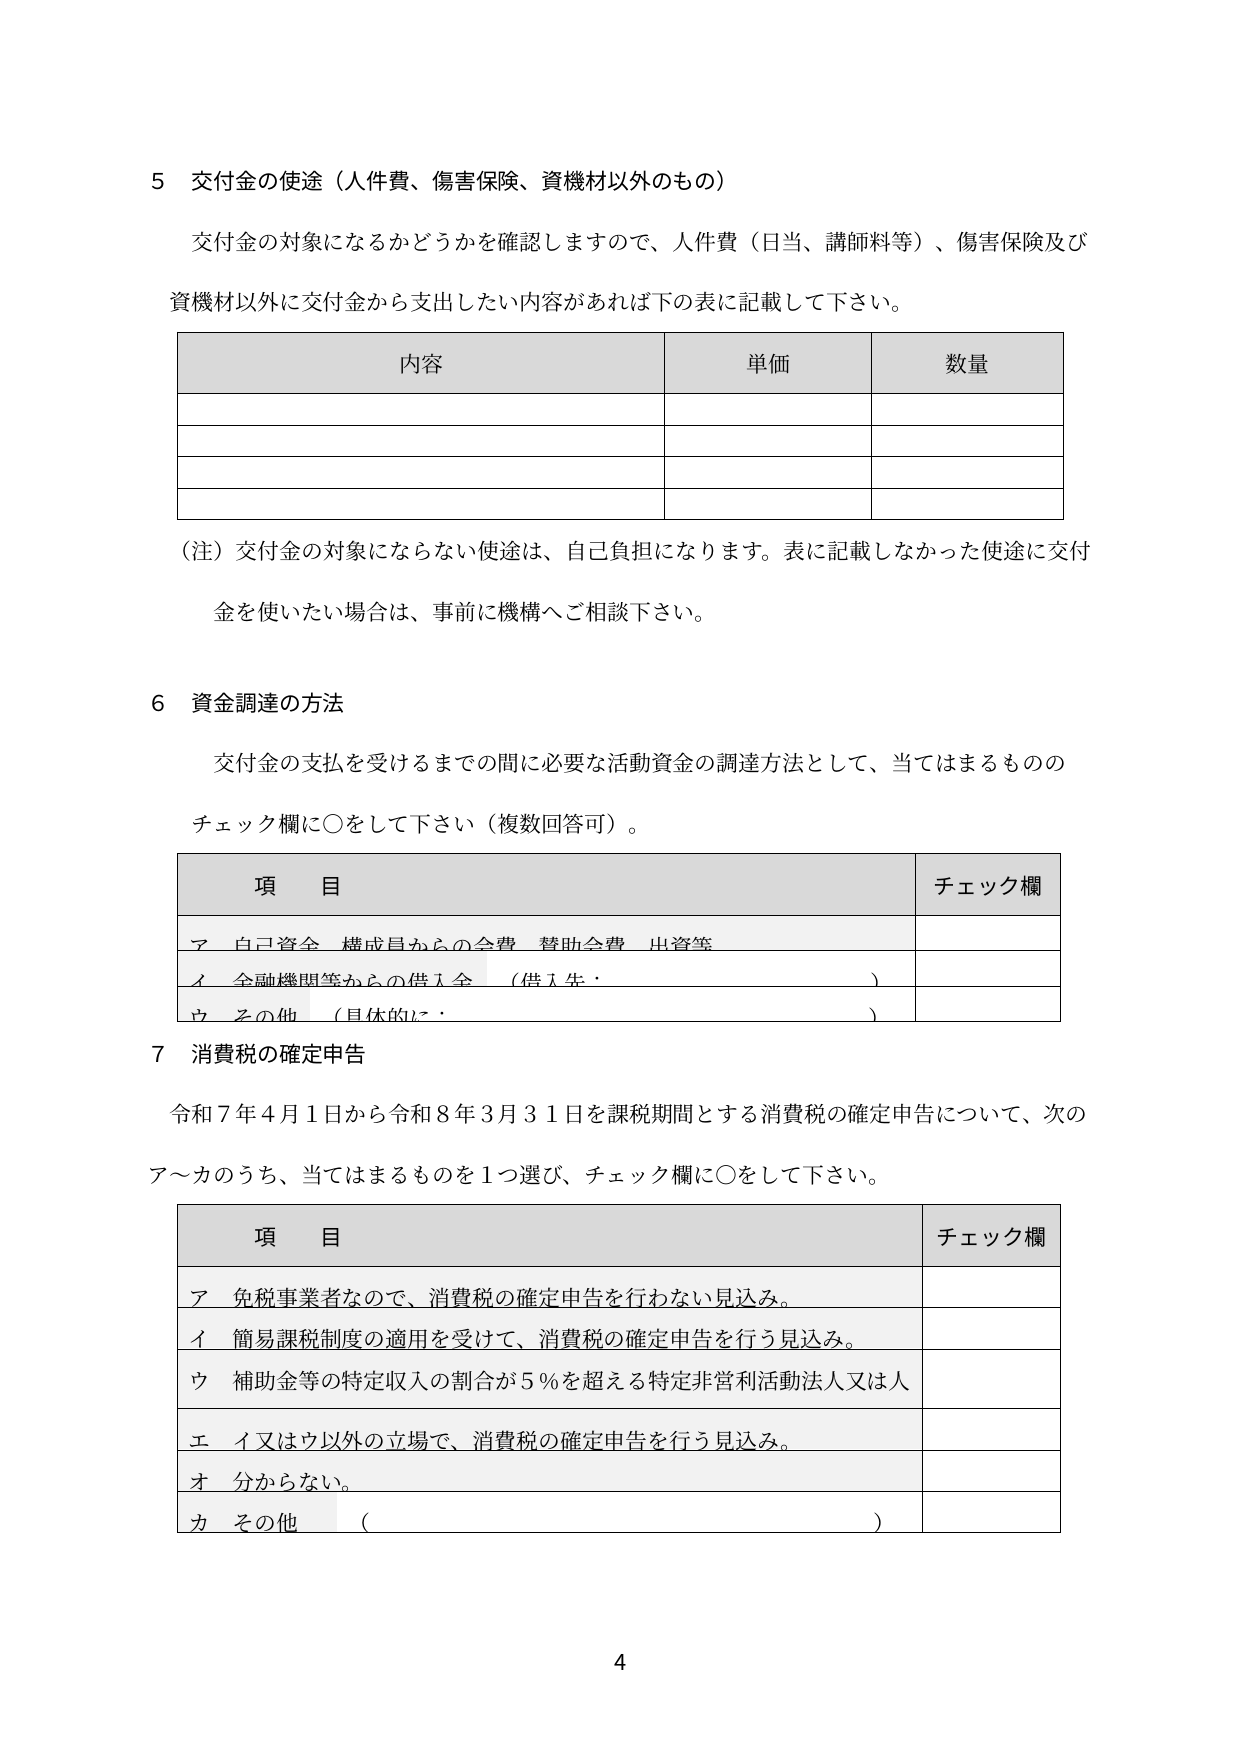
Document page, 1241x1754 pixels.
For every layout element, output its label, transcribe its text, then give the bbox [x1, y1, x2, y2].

table_header 単価 [665, 333, 871, 393]
table_cell [665, 457, 871, 487]
table_cell [923, 1267, 1060, 1307]
table_header 数量 [872, 333, 1063, 393]
text ７ 消費税の確定申告 [148, 1022, 1092, 1083]
table_cell （具体的に： ） [310, 987, 915, 1021]
text ６ 資金調達の方法 [148, 671, 1092, 732]
table_cell オ 分からない。 [178, 1451, 922, 1491]
table_cell [872, 457, 1063, 487]
table_header 項 目 [178, 1205, 922, 1266]
table_header チェック欄 [916, 854, 1060, 915]
table_cell [178, 457, 664, 487]
table_header 項 目 [178, 854, 915, 915]
table_cell [178, 394, 664, 425]
table_cell [872, 394, 1063, 425]
table_cell （借入先： ） [487, 951, 915, 986]
table_cell エ イ又はウ以外の立場で、消費税の確定申告を行う見込み。 [178, 1409, 922, 1449]
table_cell ウ 補助金等の特定収入の割合が５％を超える特定非営利活動法人又は人格のない社団として、消費税の確定申告を行う見込み。 [178, 1350, 922, 1408]
table_cell [916, 951, 1060, 986]
table_header 内容 [178, 333, 664, 393]
text 令和７年４月１日から令和８年３月３１日を課税期間とする消費税の確定申告について、次のア～カのうち、当てはまるものを１つ選び、チェック欄に○をして下さい。 [148, 1083, 1107, 1204]
text ５ 交付金の使途（人件費、傷害保険、資機材以外のもの） [148, 150, 1092, 210]
table_cell [178, 489, 664, 519]
table_cell [923, 1492, 1060, 1532]
table_cell ア 免税事業者なので、消費税の確定申告を行わない見込み。 [178, 1267, 922, 1307]
table_cell [665, 426, 871, 456]
table_cell （ ） [337, 1492, 922, 1532]
table_cell カ その他 [178, 1492, 337, 1532]
table_cell [923, 1409, 1060, 1449]
text 交付金の対象になるかどうかを確認しますので、人件費（日当、講師料等）、傷害保険及び資機材以外に交付金から支出したい内容があれば下の表に記載して下さい。 [169, 210, 1092, 332]
table_cell [923, 1308, 1060, 1348]
table_cell [178, 426, 664, 456]
table_cell ウ その他 [178, 987, 310, 1021]
table_cell [923, 1350, 1060, 1408]
text 交付金の支払を受けるまでの間に必要な活動資金の調達方法として、当てはまるもののチェック欄に○をして下さい（複数回答可）。 [169, 732, 1107, 853]
table_cell [923, 1451, 1060, 1491]
table_cell [665, 489, 871, 519]
table_cell [872, 426, 1063, 456]
table_cell [665, 394, 871, 425]
text （注）交付金の対象にならない使途は、自己負担になります。表に記載しなかった使途に交付金を使いたい場合は、事前に機構へご相談下さい。 [148, 520, 1092, 641]
table_cell [916, 916, 1060, 950]
table_header チェック欄 [923, 1205, 1060, 1266]
table_cell [872, 489, 1063, 519]
table_cell [916, 987, 1060, 1021]
table_cell イ 金融機関等からの借入金 [178, 951, 487, 986]
table_cell ア 自己資金、構成員からの会費、賛助会費、出資等 [178, 916, 915, 950]
table_cell イ 簡易課税制度の適用を受けて、消費税の確定申告を行う見込み。 [178, 1308, 922, 1348]
